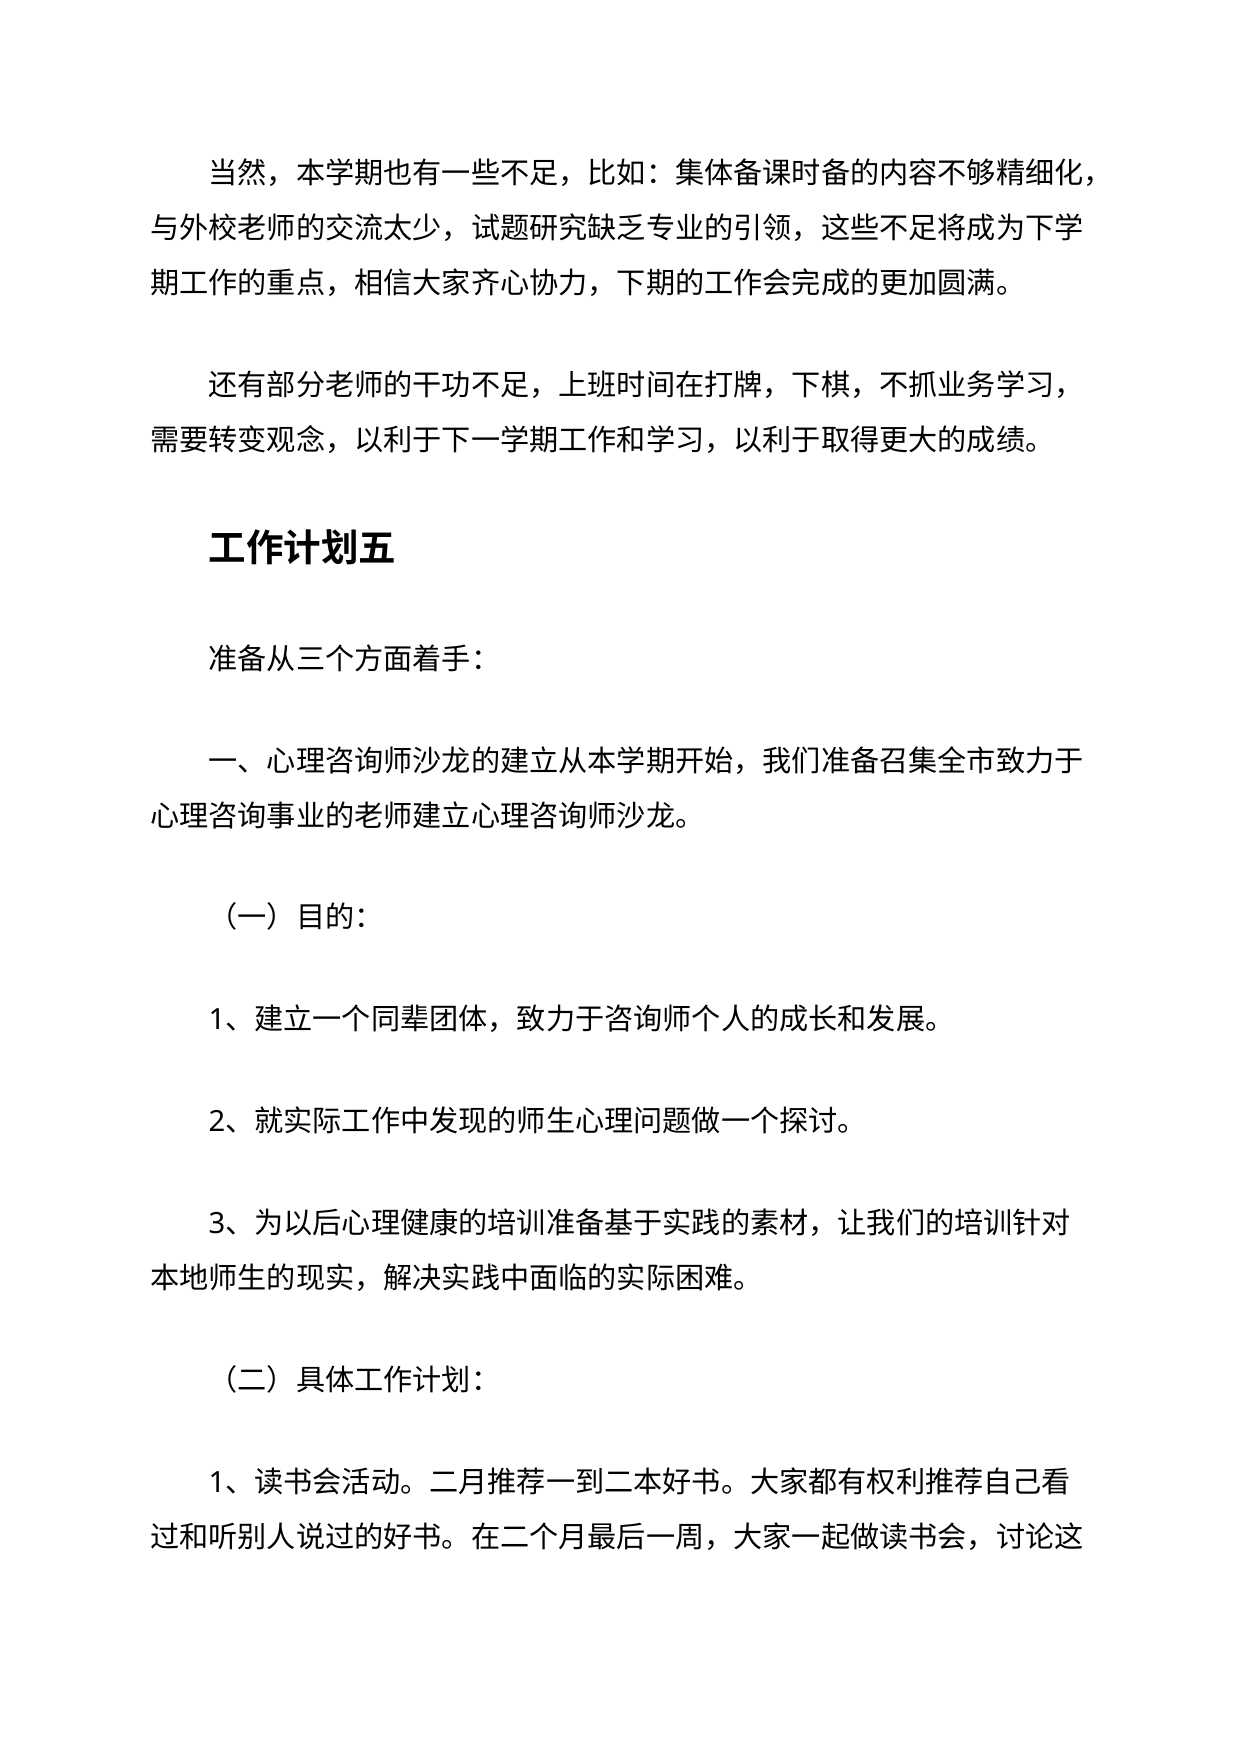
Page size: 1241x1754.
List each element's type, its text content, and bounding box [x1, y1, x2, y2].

text 工作计划五 [150, 518, 1090, 572]
text 准备从三个方面着手： [150, 636, 1090, 678]
text 一、心理咨询师沙龙的建立从本学期开始，我们准备召集全市致力于心理咨询事业的老师建立心理咨询师沙龙。 [150, 737, 1090, 834]
text 3、为以后心理健康的培训准备基于实践的素材，让我们的培训针对本地师生的现实，解决实践中面临的实际困难。 [150, 1200, 1090, 1297]
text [150, 1458, 1090, 1556]
text 2、就实际工作中发现的师生心理问题做一个探讨。 [150, 1098, 1090, 1140]
text 还有部分老师的干功不足，上班时间在打牌，下棋，不抓业务学习，需要转变观念，以利于下一学期工作和学习，以利于取得更大的成绩。 [150, 362, 1090, 459]
text （二）具体工作计划： [150, 1357, 1090, 1399]
text 当然，本学期也有一些不足，比如：集体备课时备的内容不够精细化，与外校老师的交流太少，试题研究缺乏专业的引领，这些不足将成为下学期工作的重点，相信大家齐心协力，下期的工作会完成的更加圆满。 [150, 150, 1090, 302]
text 1、建立一个同辈团体，致力于咨询师个人的成长和发展。 [150, 996, 1090, 1038]
text （一）目的： [150, 894, 1090, 936]
